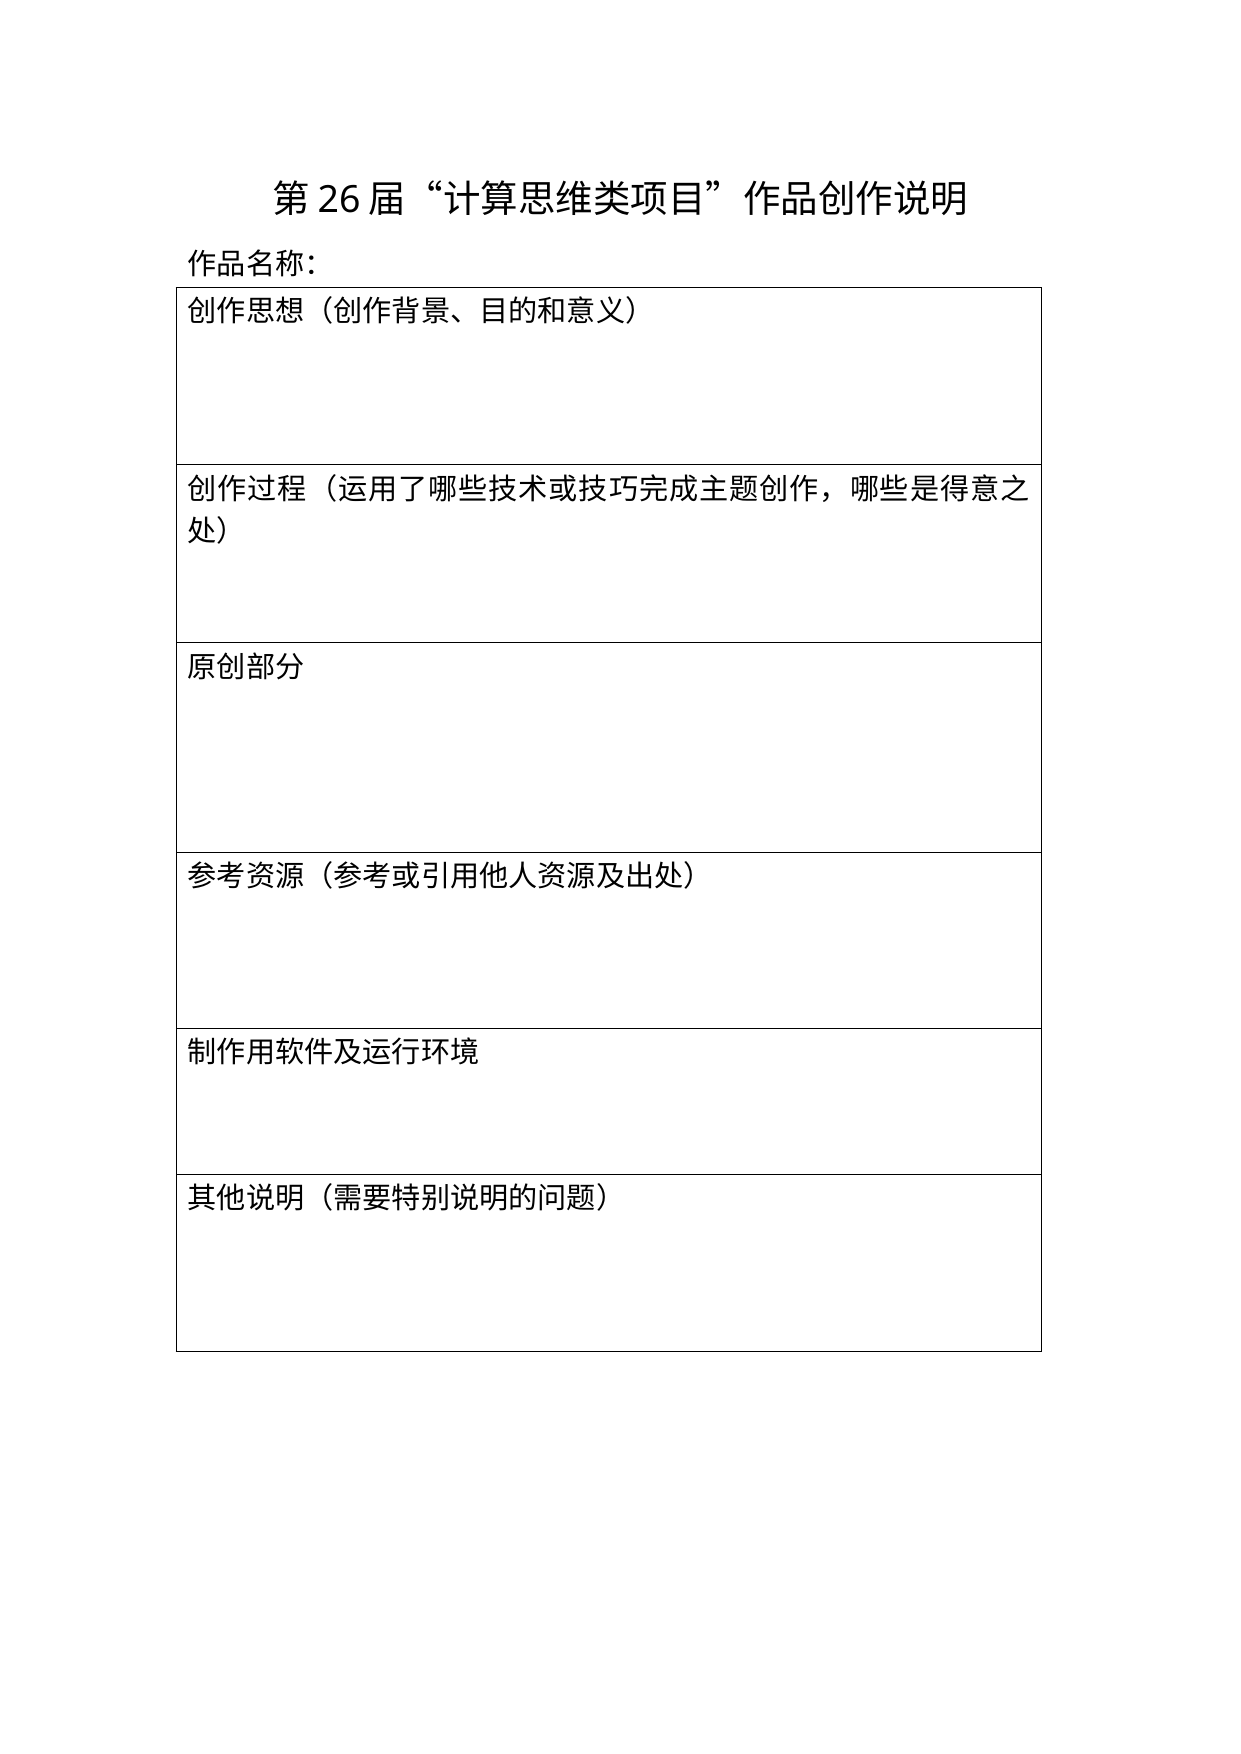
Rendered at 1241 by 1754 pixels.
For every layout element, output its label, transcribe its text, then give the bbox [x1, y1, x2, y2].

table_header 创作思想（创作背景、目的和意义） [177, 288, 1041, 464]
table_cell 制作用软件及运行环境 [177, 1029, 1041, 1173]
table_cell 其他说明（需要特别说明的问题） [177, 1175, 1041, 1351]
text 第26届“计算思维类项目”作品创作说明 [187, 162, 1053, 224]
table_cell 原创部分 [177, 643, 1041, 852]
table_cell 参考资源（参考或引用他人资源及出处） [177, 853, 1041, 1028]
table_cell 创作过程（运用了哪些技术或技巧完成主题创作，哪些是得意之处） [177, 465, 1041, 642]
text 作品名称： [187, 224, 1053, 287]
